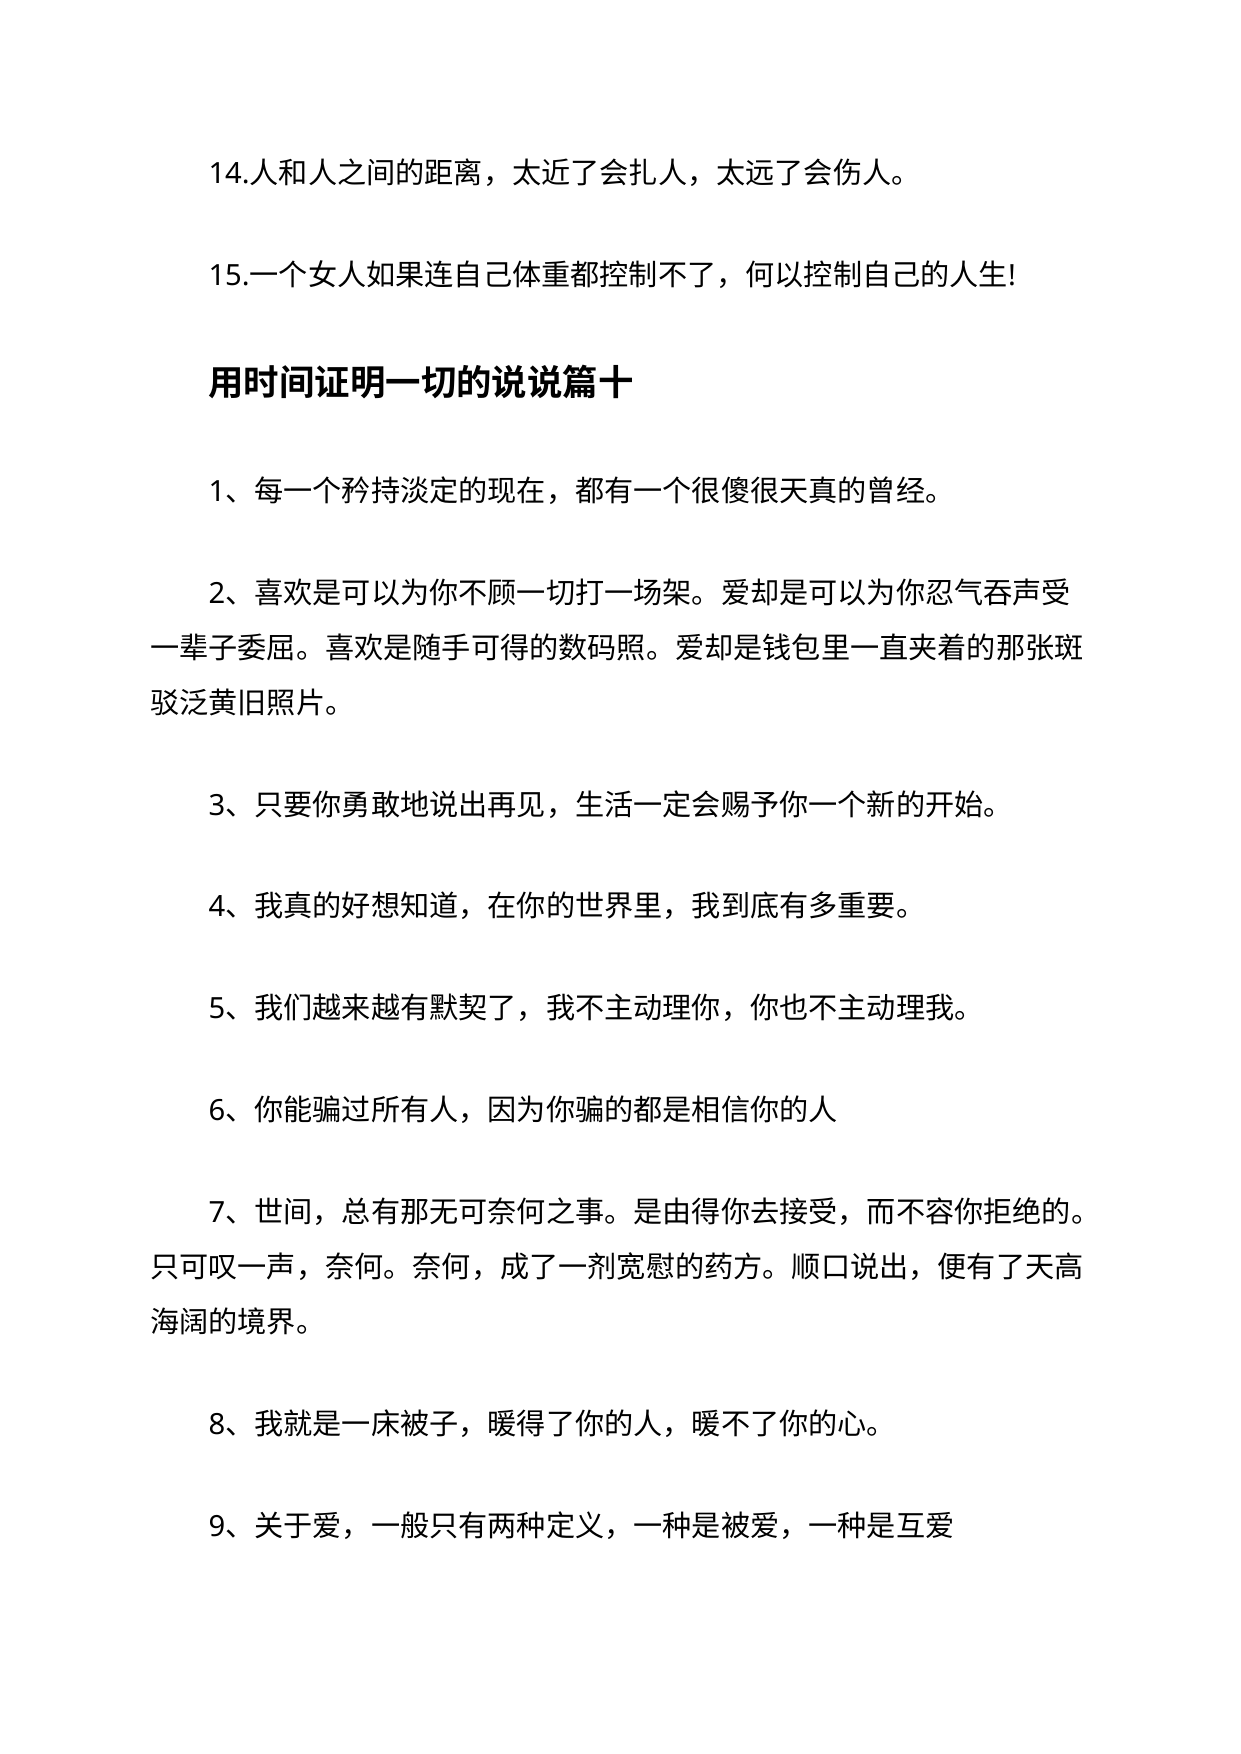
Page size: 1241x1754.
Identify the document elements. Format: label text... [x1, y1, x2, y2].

text 5、我们越来越有默契了，我不主动理你，你也不主动理我。 [150, 985, 1090, 1027]
text 8、我就是一床被子，暖得了你的人，暖不了你的心。 [150, 1401, 1090, 1443]
text 4、我真的好想知道，在你的世界里，我到底有多重要。 [150, 883, 1090, 925]
text 3、只要你勇敢地说出再见，生活一定会赐予你一个新的开始。 [150, 781, 1090, 823]
text 用时间证明一切的说说篇十 [150, 354, 1090, 405]
text 15.一个女人如果连自己体重都控制不了，何以控制自己的人生! [150, 252, 1090, 294]
text 2、喜欢是可以为你不顾一切打一场架。爱却是可以为你忍气吞声受一辈子委屈。喜欢是随手可得的数码照。爱却是钱包里一直夹着的那张斑驳泛黄旧照片。 [150, 569, 1090, 722]
text 1、每一个矜持淡定的现在，都有一个很傻很天真的曾经。 [150, 467, 1090, 510]
text 7、世间，总有那无可奈何之事。是由得你去接受，而不容你拒绝的。只可叹一声，奈何。奈何，成了一剂宽慰的药方。顺口说出，便有了天高海阔的境界。 [150, 1189, 1090, 1341]
text 9、关于爱，一般只有两种定义，一种是被爱，一种是互爱 [150, 1503, 1090, 1545]
text 14.人和人之间的距离，太近了会扎人，太远了会伤人。 [150, 150, 1090, 192]
text 6、你能骗过所有人，因为你骗的都是相信你的人 [150, 1087, 1090, 1129]
